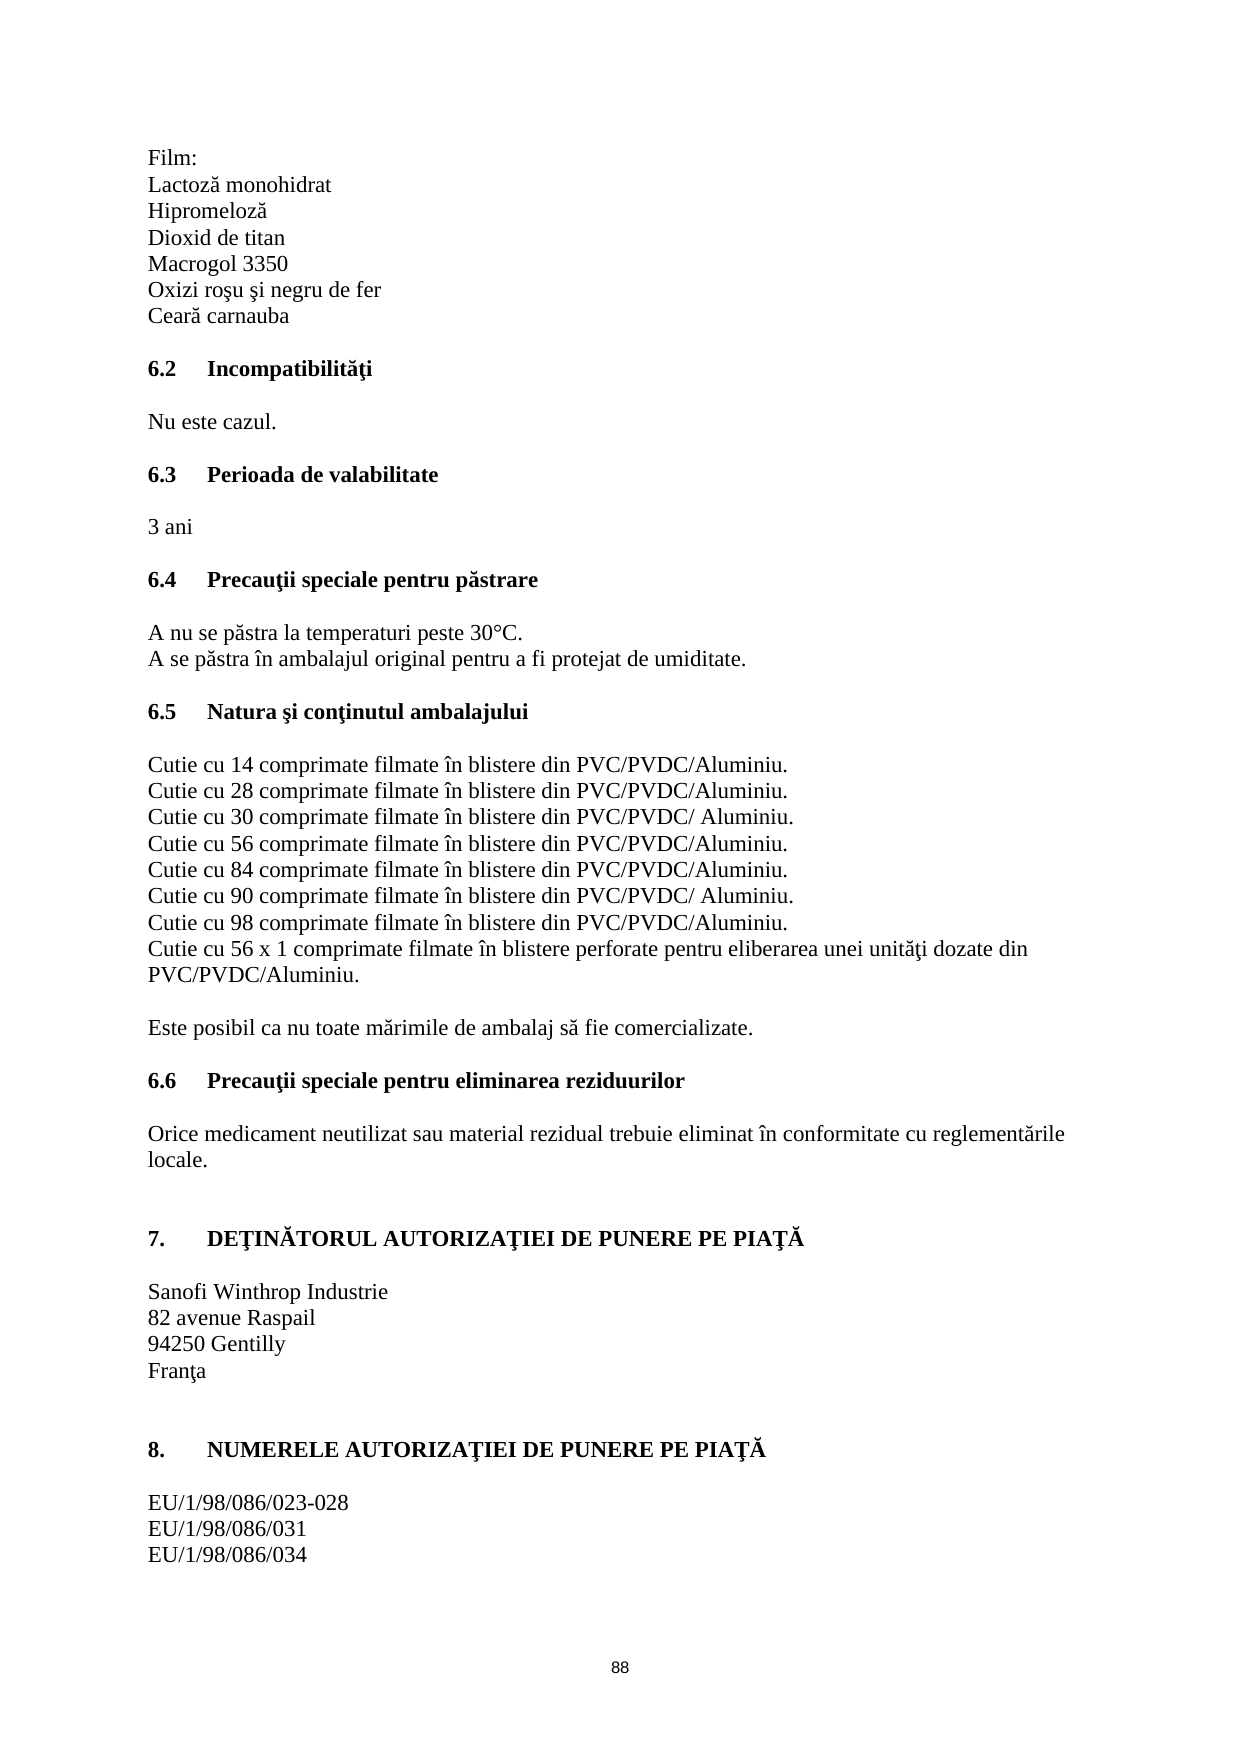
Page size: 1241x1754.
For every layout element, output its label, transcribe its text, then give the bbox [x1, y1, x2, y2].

text Lactoză monohidrat [148, 171, 1092, 197]
text Cutie cu 14 comprimate filmate în blistere din PVC/PVDC/Aluminiu. [148, 751, 1092, 777]
text A se păstra în ambalajul original pentru a fi protejat de umiditate. [148, 645, 1092, 672]
text Hipromeloză [148, 197, 1092, 223]
subtitle 6.4 Precauţii speciale pentru păstrare [148, 566, 1092, 592]
text 3 ani [148, 513, 1092, 540]
text Oxizi roşu şi negru de fer [148, 276, 1092, 303]
text Este posibil ca nu toate mărimile de ambalaj să fie comercializate. [148, 1014, 1092, 1041]
text EU/1/98/086/023-028 EU/1/98/086/031 EU/1/98/086/034 [148, 1488, 1092, 1568]
subtitle 6.3 Perioada de valabilitate [148, 461, 1092, 487]
text Dioxid de titan [148, 223, 1092, 250]
subtitle 8. NUMeRELE AUTORIZAŢIEI DE PUNERE PE PIAŢĂ [148, 1436, 1092, 1462]
text Nu este cazul. [148, 408, 1092, 434]
text Ceară carnauba [148, 303, 1092, 329]
text Macrogol 3350 [148, 250, 1092, 276]
text 94250 Gentilly [148, 1330, 1092, 1357]
text Sanofi Winthrop Industrie [148, 1278, 1092, 1304]
text Film: [148, 144, 1092, 171]
text 82 avenue Raspail [148, 1304, 1092, 1330]
text Orice medicament neutilizat sau material rezidual trebuie eliminat în conformitate cu reglementările locale. [148, 1119, 1092, 1172]
text Cutie cu 84 comprimate filmate în blistere din PVC/PVDC/Aluminiu. Cutie cu 90 comprimate filmate în blistere din PVC/PVDC/ Aluminiu. [148, 856, 1092, 909]
text Cutie cu 98 comprimate filmate în blistere din PVC/PVDC/Aluminiu. [148, 909, 1092, 935]
text Franţa [148, 1357, 1092, 1383]
subtitle 6.6 Precauţii speciale pentru eliminarea reziduurilor [148, 1067, 1092, 1093]
text Cutie cu 28 comprimate filmate în blistere din PVC/PVDC/Aluminiu. Cutie cu 30 comprimate filmate în blistere din PVC/PVDC/ Aluminiu. [148, 777, 1092, 830]
text Cutie cu 56 x 1 comprimate filmate în blistere perforate pentru eliberarea unei unităţi dozate din PVC/PVDC/Aluminiu. [148, 935, 1092, 988]
text Cutie cu 56 comprimate filmate în blistere din PVC/PVDC/Aluminiu. [148, 830, 1092, 856]
subtitle 6.5 Natura şi conţinutul ambalajului [148, 698, 1092, 724]
text A nu se păstra la temperaturi peste 30°C. [148, 619, 1092, 645]
subtitle 6.2 Incompatibilităţi [148, 355, 1092, 382]
subtitle 7. DEŢINĂTORUL AUTORIZAŢIEI DE PUNERE PE PIAŢĂ [148, 1225, 1092, 1251]
